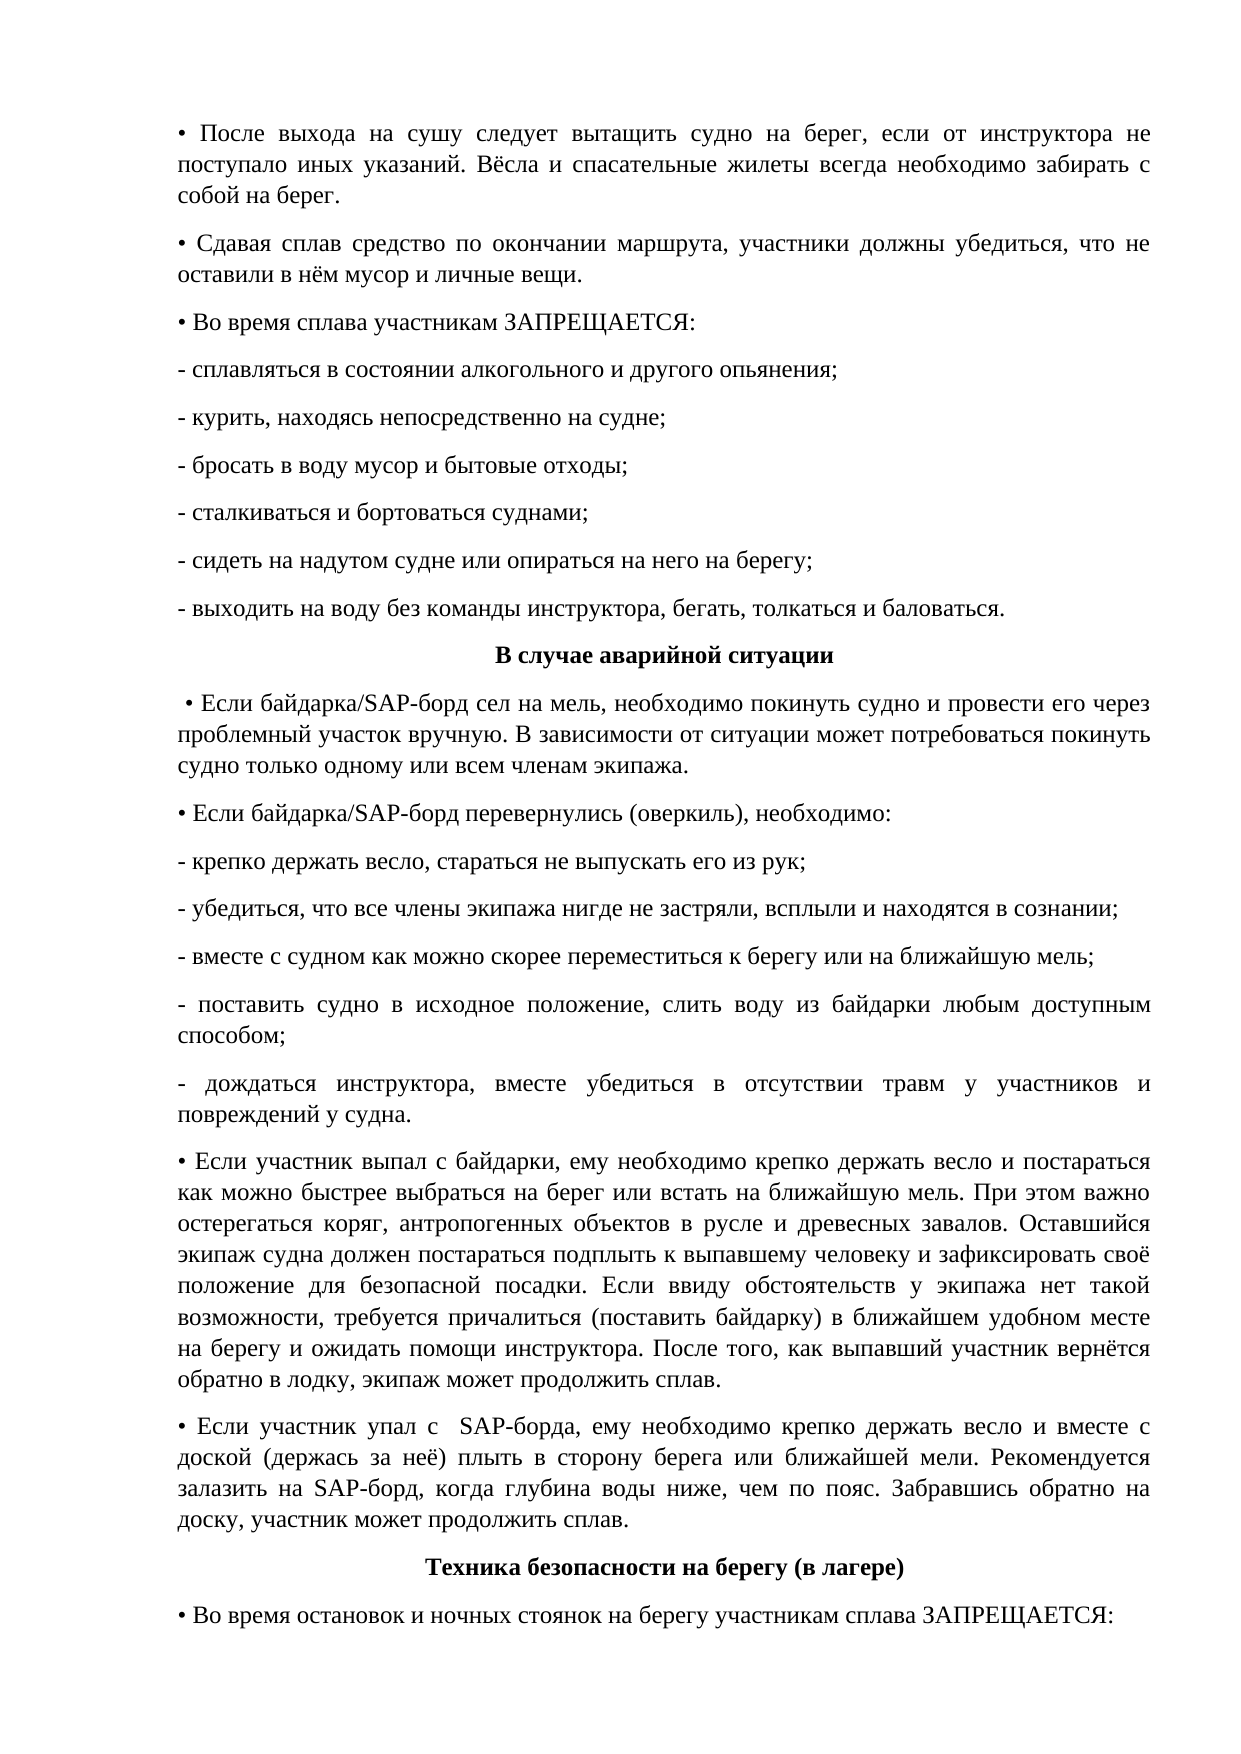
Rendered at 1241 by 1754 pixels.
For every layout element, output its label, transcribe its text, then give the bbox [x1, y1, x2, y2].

text - курить, находясь непосредственно на судне; [177, 402, 1152, 431]
text - сплавляться в состоянии алкогольного и другого опьянения; [177, 354, 1152, 383]
text - бросать в воду мусор и бытовые отходы; [177, 450, 1152, 478]
text - сидеть на надутом судне или опираться на него на берегу; [177, 545, 1152, 574]
text Техника безопасности на берегу (в лагере) [177, 1552, 1152, 1581]
text - сталкиваться и бортоваться суднами; [177, 497, 1152, 526]
text • Если байдарка/SAP-борд сел на мель, необходимо покинуть судно и провести его через проблемный участок вручную. В зависимости от ситуации может потребоваться покинуть судно только одному или всем членам экипажа. [177, 688, 1152, 779]
text - выходить на воду без команды инструктора, бегать, толкаться и баловаться. [177, 593, 1152, 622]
text • Если участник упал с SAP-борда, ему необходимо крепко держать весло и вместе с доской (держась за неё) плыть в сторону берега или ближайшей мели. Рекомендуется залазить на SAP-борд, когда глубина воды ниже, чем по пояс. Забравшись обратно на доску, участник может продолжить сплав. [177, 1411, 1152, 1533]
text - крепко держать весло, стараться не выпускать его из рук; [177, 846, 1152, 874]
text - поставить судно в исходное положение, слить воду из байдарки любым доступным способом; [177, 989, 1152, 1049]
text • Во время сплава участникам ЗАПРЕЩАЕТСЯ: [177, 307, 1152, 335]
text • Сдавая сплав средство по окончании маршрута, участники должны убедиться, что не оставили в нём мусор и личные вещи. [177, 228, 1152, 288]
text • Если байдарка/SAP-борд перевернулись (оверкиль), необходимо: [177, 798, 1152, 827]
text - дождаться инструктора, вместе убедиться в отсутствии травм у участников и повреждений у судна. [177, 1068, 1152, 1127]
text - убедиться, что все члены экипажа нигде не застряли, всплыли и находятся в сознании; [177, 893, 1152, 922]
text • Если участник выпал с байдарки, ему необходимо крепко держать весло и постараться как можно быстрее выбраться на берег или встать на ближайшую мель. При этом важно остерегаться коряг, антропогенных объектов в русле и древесных завалов. Оставшийся экипаж судна должен постараться подплыть к выпавшему человеку и зафиксировать своё положение для безопасной посадки. Если ввиду обстоятельств у экипажа нет такой возможности, требуется причалиться (поставить байдарку) в ближайшем удобном месте на берегу и ожидать помощи инструктора. После того, как выпавший участник вернётся обратно в лодку, экипаж может продолжить сплав. [177, 1146, 1152, 1392]
text - вместе с судном как можно скорее переместиться к берегу или на ближайшую мель; [177, 941, 1152, 970]
text В случае аварийной ситуации [177, 641, 1152, 669]
text • Во время остановок и ночных стоянок на берегу участникам сплава ЗАПРЕЩАЕТСЯ: [177, 1600, 1152, 1629]
text • После выхода на сушу следует вытащить судно на берег, если от инструктора не поступало иных указаний. Вёсла и спасательные жилеты всегда необходимо забирать с собой на берег. [177, 118, 1152, 209]
